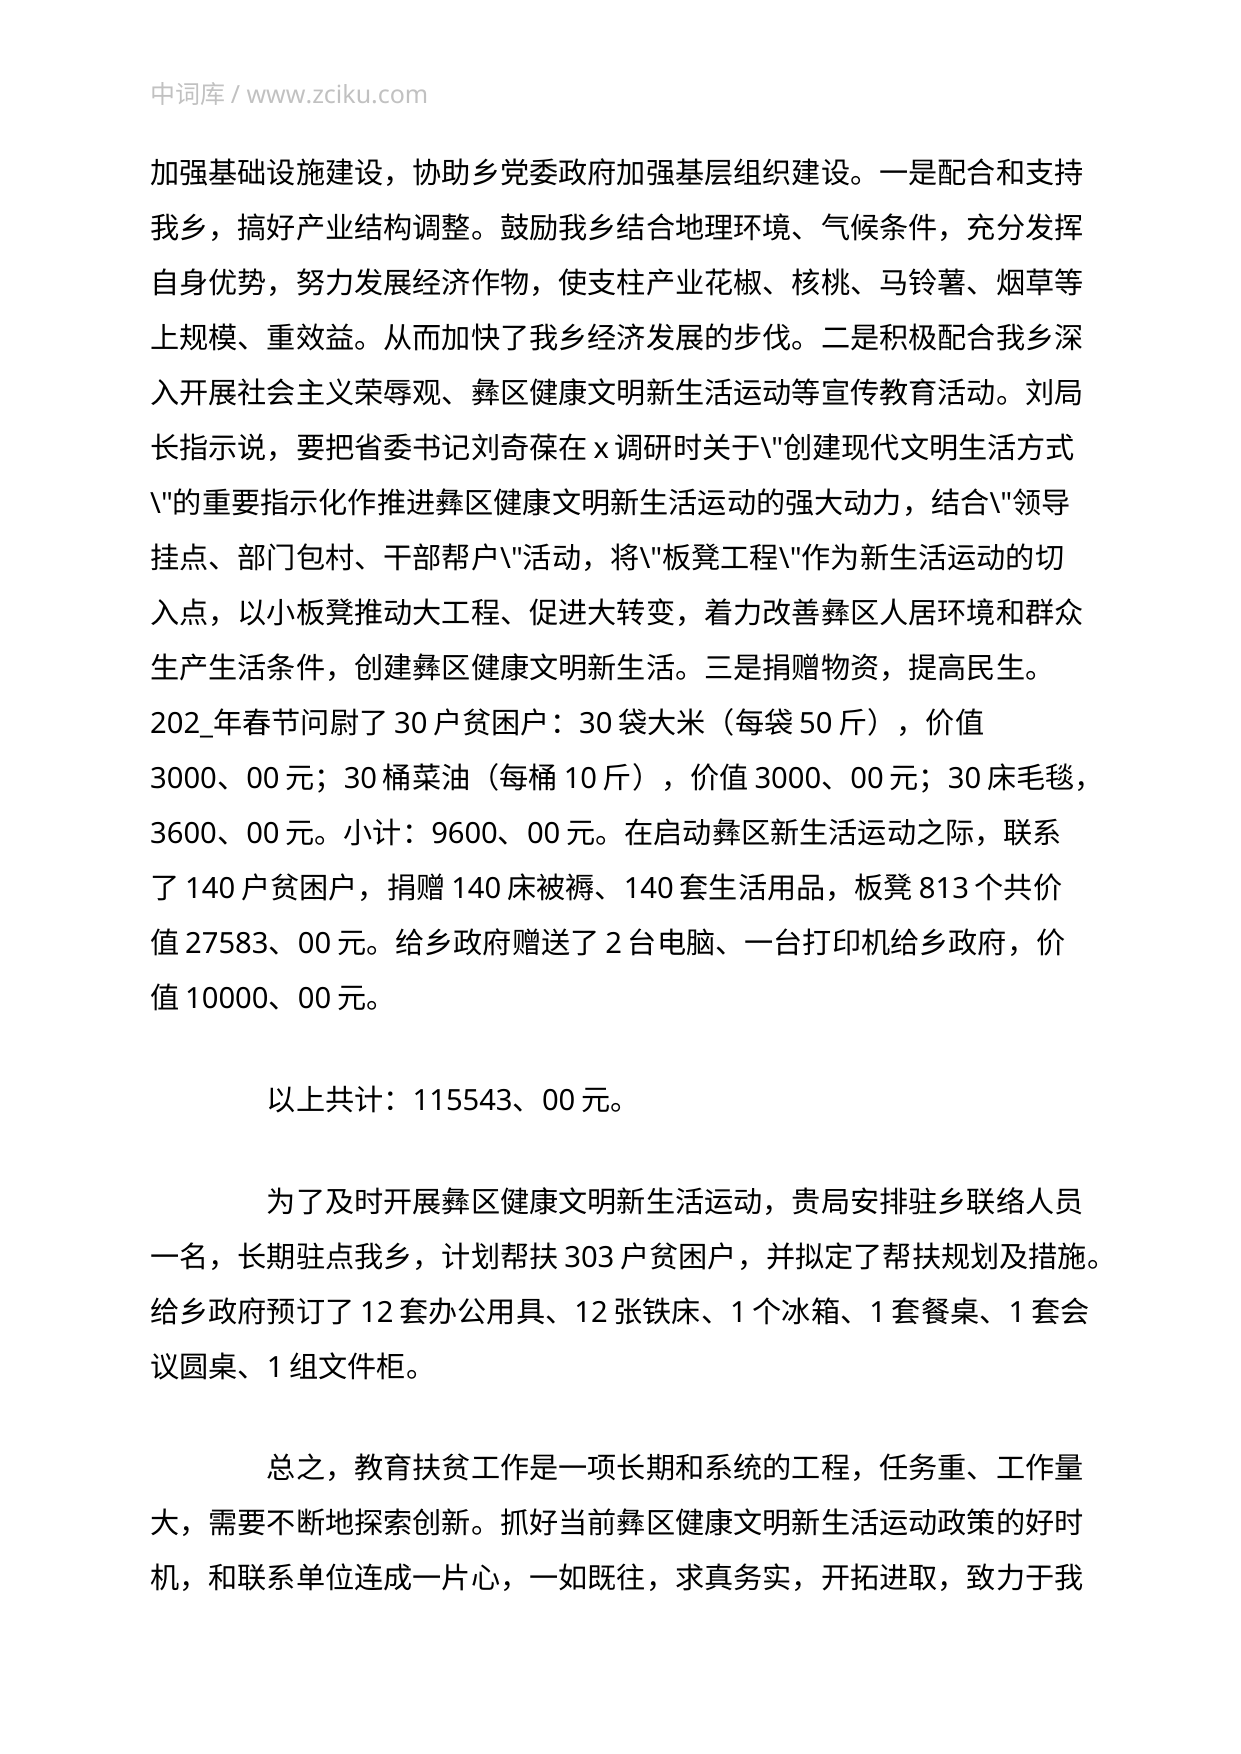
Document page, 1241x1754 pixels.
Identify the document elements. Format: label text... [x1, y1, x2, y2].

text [150, 1445, 1090, 1597]
text 为了及时开展彝区健康文明新生活运动，贵局安排驻乡联络人员一名，长期驻点我乡，计划帮扶303户贫困户，并拟定了帮扶规划及措施。给乡政府预订了12套办公用具、12张铁床、1个冰箱、1套餐桌、1套会议圆桌、1组文件柜。 [150, 1178, 1090, 1386]
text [150, 150, 1090, 1017]
text 以上共计：115543、00元。 [150, 1076, 1090, 1119]
